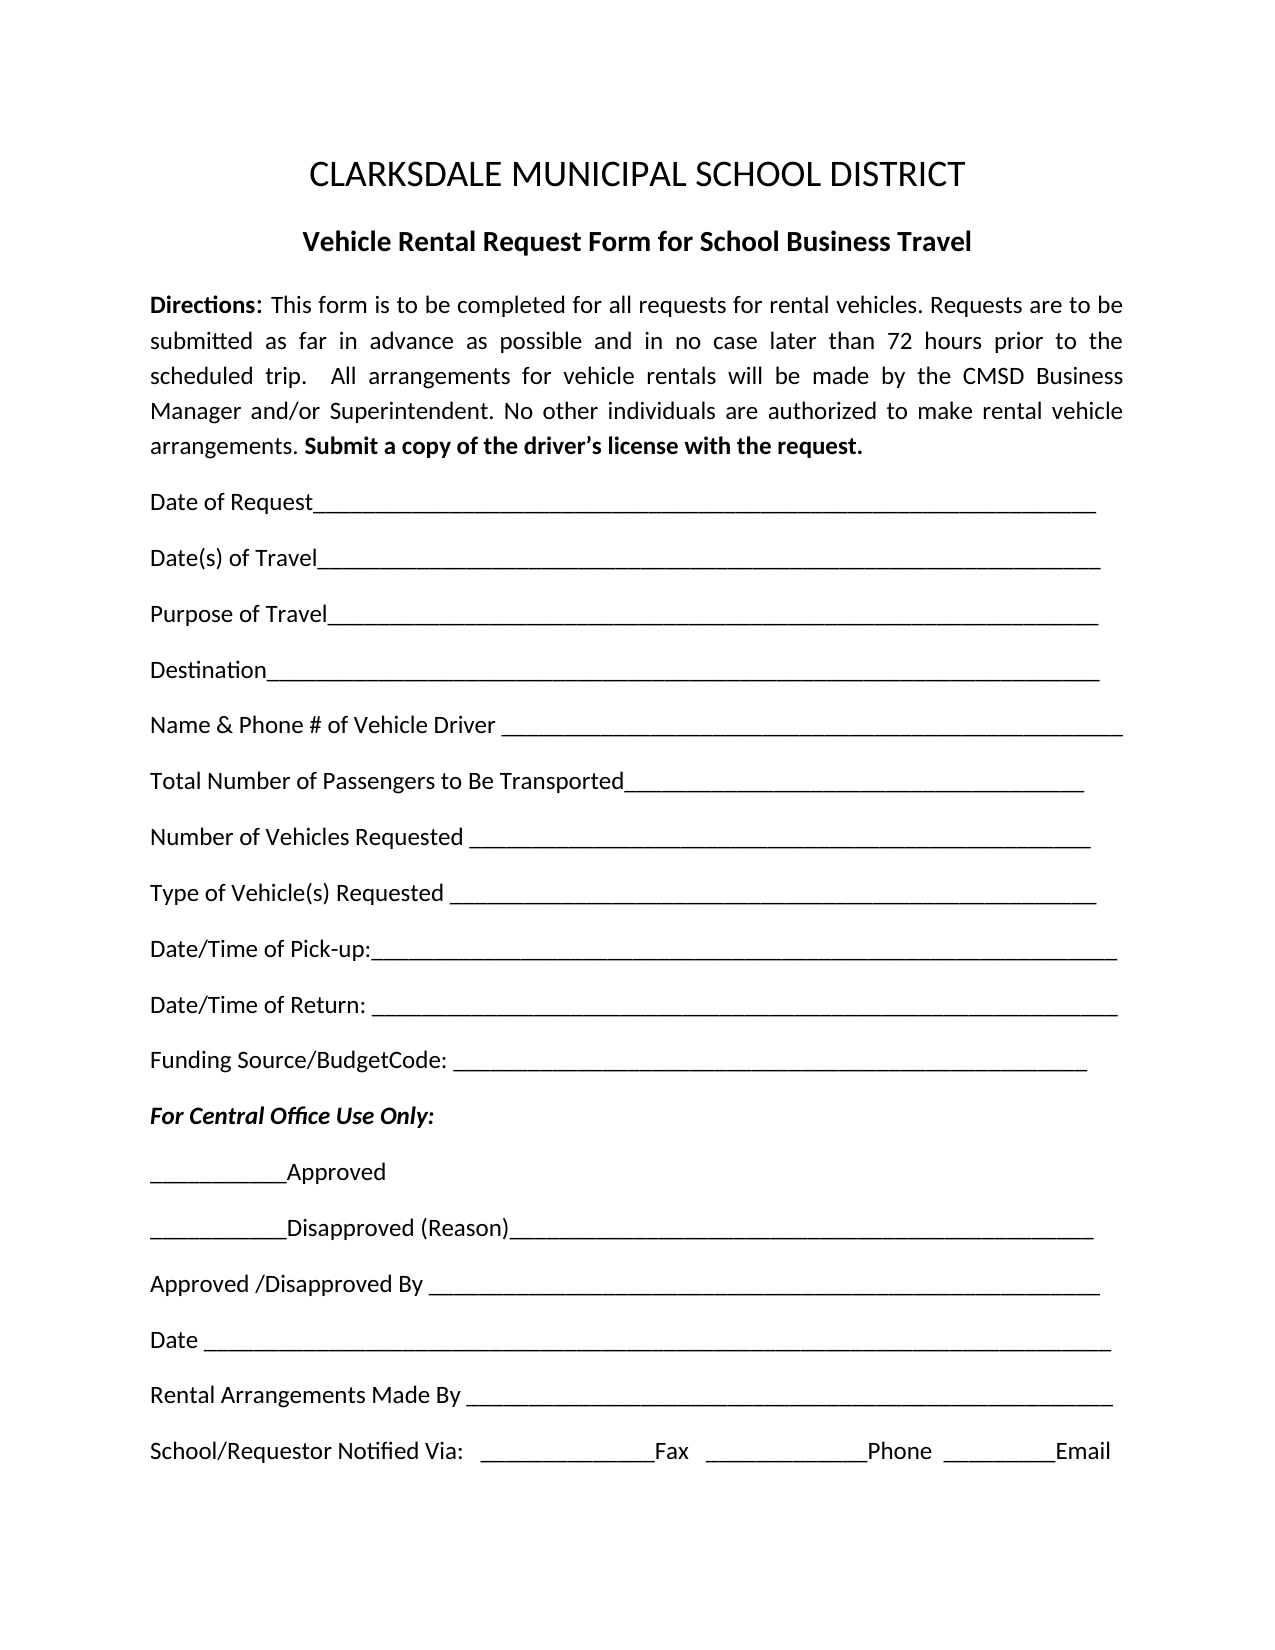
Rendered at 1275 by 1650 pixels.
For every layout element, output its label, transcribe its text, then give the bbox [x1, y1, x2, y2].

text Total Number of Passengers to Be Transported_____________________________________ [150, 765, 1125, 796]
text Date(s) of Travel_______________________________________________________________ [150, 542, 1125, 573]
text Funding Source/BudgetCode: ___________________________________________________ [150, 1044, 1125, 1075]
text School/Requestor Notified Via: ______________Fax _____________Phone _________Email [150, 1435, 1125, 1466]
text CLARKSDALE MUNICIPAL SCHOOL DISTRICT [150, 150, 1125, 196]
text Date/Time of Return: ____________________________________________________________ [150, 989, 1125, 1019]
text ___________Approved [150, 1156, 1125, 1187]
text Directions: This form is to be completed for all requests for rental vehicles. Requests are to be submitted as far in advance as possible and in no case later than 72 hours prior to the scheduled trip. All arrangements for vehicle rentals will be made by the CMSD Business Manager and/or Superintendent. No other individuals are authorized to make rental vehicle arrangements. Submit a copy of the driver’s license with the request. [150, 285, 1125, 461]
text Date/Time of Pick-up:____________________________________________________________ [150, 933, 1125, 963]
text Vehicle Rental Request Form for School Business Travel [150, 223, 1125, 259]
text Date of Request_______________________________________________________________ [150, 486, 1125, 517]
text For Central Office Use Only: [150, 1100, 1125, 1131]
text Destination___________________________________________________________________ [150, 654, 1125, 684]
text Number of Vehicles Requested __________________________________________________ [150, 821, 1125, 852]
text Approved /Disapproved By ______________________________________________________ [150, 1268, 1125, 1298]
text ___________Disapproved (Reason)_______________________________________________ [150, 1212, 1125, 1243]
text Name & Phone # of Vehicle Driver __________________________________________________ [150, 709, 1125, 740]
text Date _________________________________________________________________________ [150, 1324, 1125, 1354]
text Type of Vehicle(s) Requested ____________________________________________________ [150, 877, 1125, 908]
text Purpose of Travel______________________________________________________________ [150, 598, 1125, 628]
text Rental Arrangements Made By ____________________________________________________ [150, 1379, 1125, 1410]
